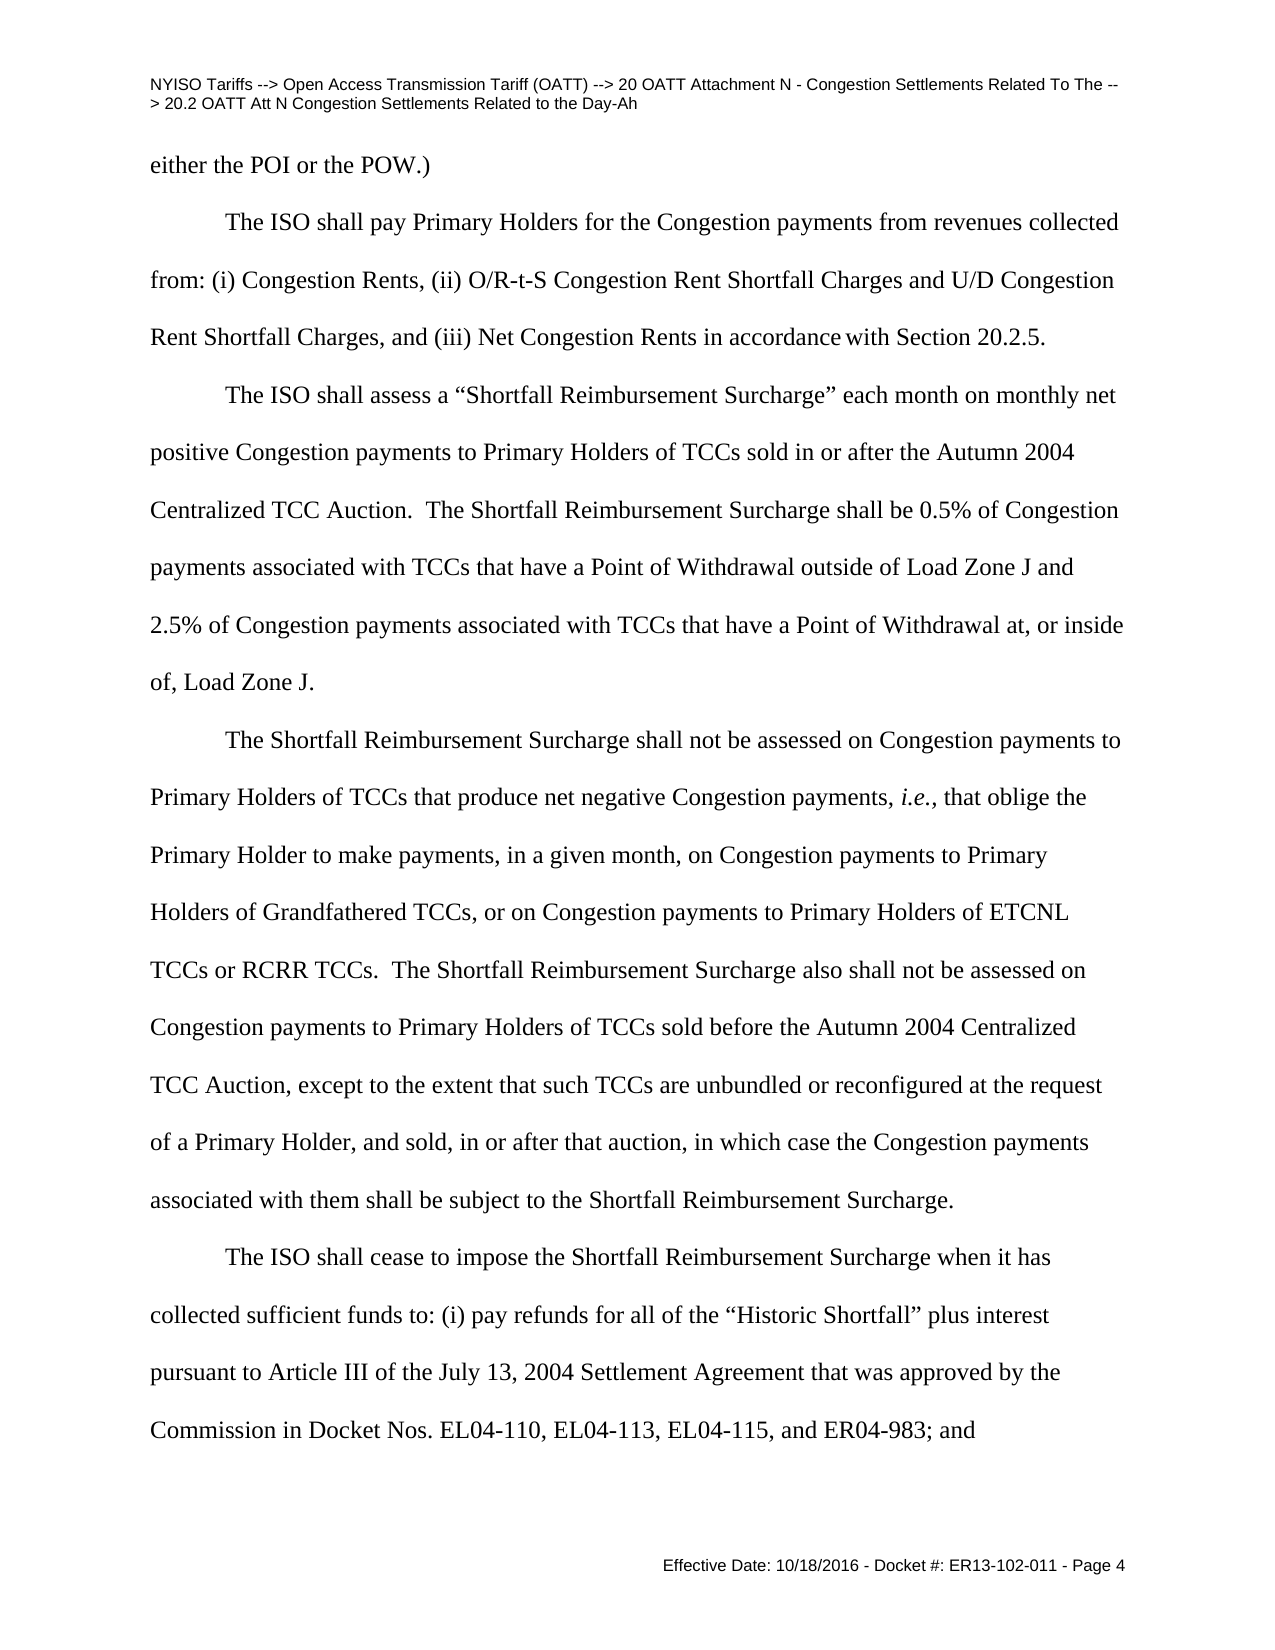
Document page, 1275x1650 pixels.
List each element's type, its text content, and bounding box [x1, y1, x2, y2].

text The Shortfall Reimbursement Surcharge shall not be assessed on Congestion payments to Primary Holders of TCCs that produce net negative Congestion payments, i.e., that oblige the Primary Holder to make payments, in a given month, on Congestion payments to Primary Holders of Grandfathered TCCs, or on Congestion payments to Primary Holders of ETCNL TCCs or RCRR TCCs. The Shortfall Reimbursement Surcharge also shall not be assessed on Congestion payments to Primary Holders of TCCs sold before the Autumn 2004 Centralized TCC Auction, except to the extent that such TCCs are unbundled or reconfigured at the request of a Primary Holder, and sold, in or after that auction, in which case the Congestion payments associated with them shall be subject to the Shortfall Reimbursement Surcharge. [150, 725, 1125, 1214]
text The ISO shall pay Primary Holders for the Congestion payments from revenues collected from: (i) Congestion Rents, (ii) O/R-t-S Congestion Rent Shortfall Charges and U/D Congestion Rent Shortfall Charges, and (iii) Net Congestion Rents in accordance with Section 20.2.5. [150, 207, 1125, 351]
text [150, 150, 1125, 179]
text The ISO shall assess a “Shortfall Reimbursement Surcharge” each month on monthly net positive Congestion payments to Primary Holders of TCCs sold in or after the Autumn 2004 Centralized TCC Auction. The Shortfall Reimbursement Surcharge shall be 0.5% of Congestion payments associated with TCCs that have a Point of Withdrawal outside of Load Zone J and 2.5% of Congestion payments associated with TCCs that have a Point of Withdrawal at, or inside of, Load Zone J. [150, 380, 1125, 696]
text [150, 1242, 1125, 1444]
